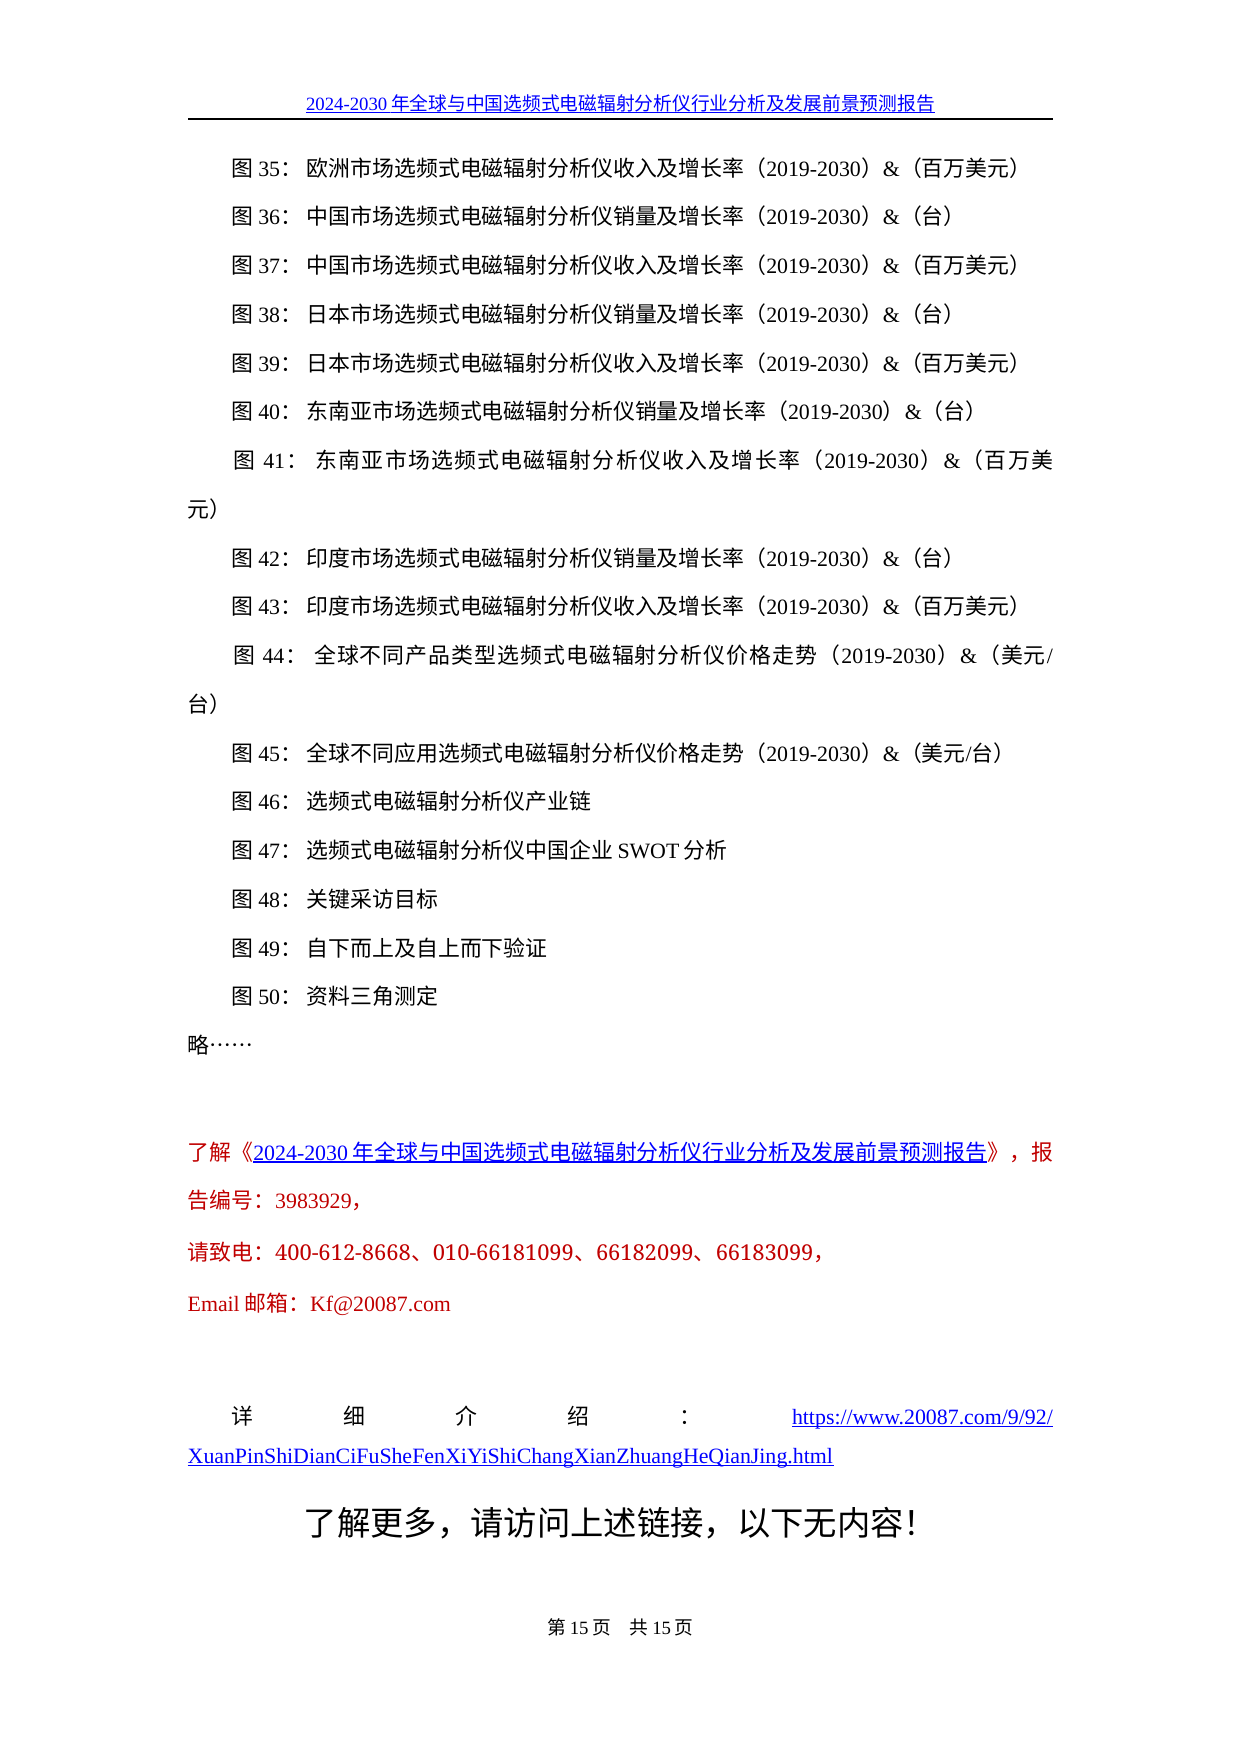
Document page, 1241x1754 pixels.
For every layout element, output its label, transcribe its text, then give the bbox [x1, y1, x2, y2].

text 详细介绍：https://www.20087.com/9/92/XuanPinShiDianCiFuSheFenXiYiShiChangXianZhuangHeQianJing.html [187, 1399, 1053, 1472]
title 了解更多，请访问上述链接，以下无内容！ [187, 1488, 1053, 1553]
text 了解《2024-2030年全球与中国选频式电磁辐射分析仪行业分析及发展前景预测报告》，报告编号：3983929， [187, 1134, 1053, 1215]
text Email邮箱：Kf@20087.com [187, 1286, 1053, 1318]
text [187, 150, 1053, 1060]
text 请致电：400-612-8668、010-66181099、66182099、66183099， [187, 1234, 1053, 1267]
